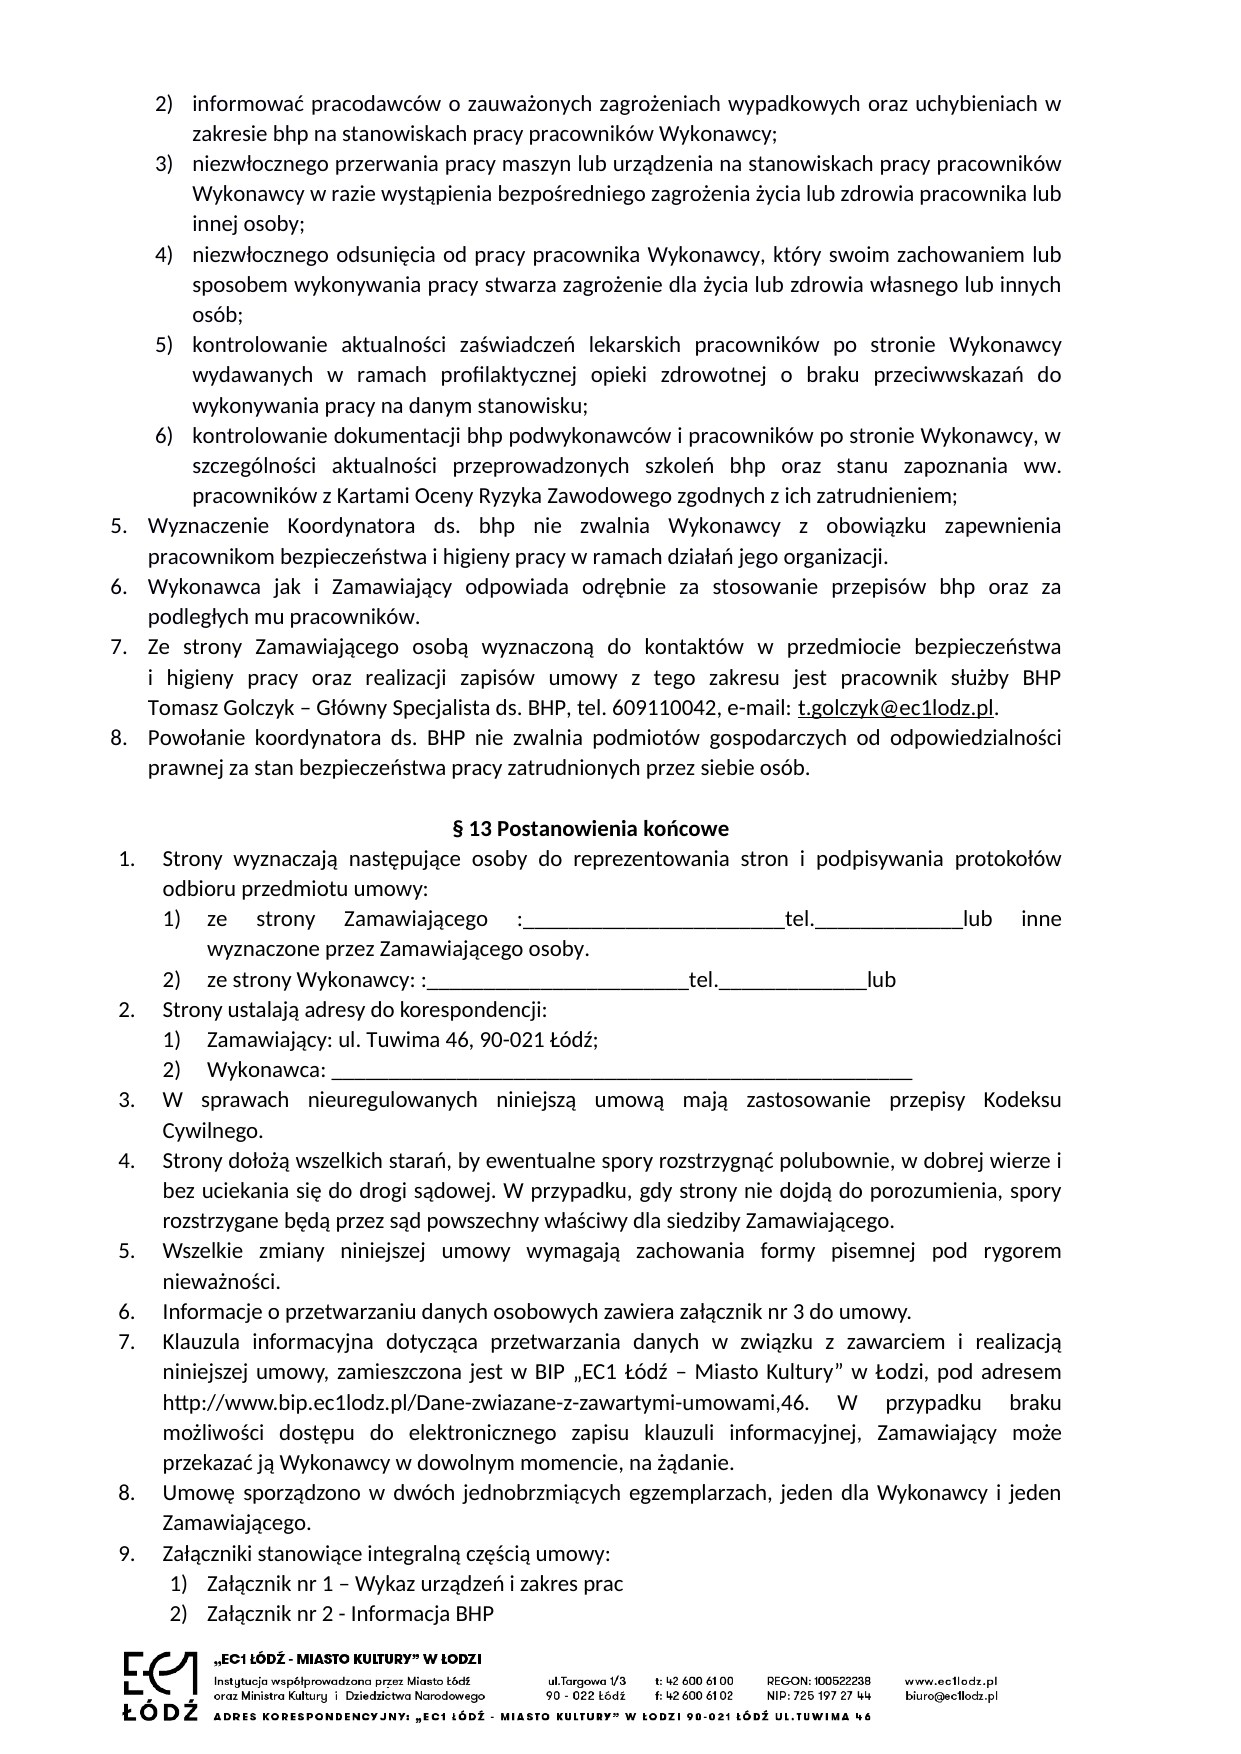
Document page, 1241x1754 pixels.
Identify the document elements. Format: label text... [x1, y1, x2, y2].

list Wykonawca: ___________________________________________________ [162, 1055, 1063, 1083]
list Powołanie koordynatora ds. BHP nie zwalnia podmiotów gospodarczych od odpowiedzialności prawnej za stan bezpieczeństwa pracy zatrudnionych przez siebie osób. [110, 723, 1063, 781]
list Umowę sporządzono w dwóch jednobrzmiących egzemplarzach, jeden dla Wykonawcy i jeden Zamawiającego. [118, 1478, 1063, 1536]
list Zamawiający: ul. Tuwima 46, 90-021 Łódź; [162, 1025, 1063, 1053]
list Wszelkie zmiany niniejszej umowy wymagają zachowania formy pisemnej pod rygorem nieważności. [118, 1237, 1063, 1295]
list ze strony Zamawiającego :_______________________tel._____________lub inne wyznaczone przez Zamawiającego osoby. [162, 904, 1063, 962]
list informować pracodawców o zauważonych zagrożeniach wypadkowych oraz uchybieniach w zakresie bhp na stanowiskach pracy pracowników Wykonawcy; [155, 89, 1063, 147]
list Strony ustalają adresy do korespondencji: [118, 995, 1063, 1023]
list W sprawach nieuregulowanych niniejszą umową mają zastosowanie przepisy Kodeksu Cywilnego. [118, 1086, 1063, 1144]
list Strony wyznaczają następujące osoby do reprezentowania stron i podpisywania protokołów odbioru przedmiotu umowy: [118, 844, 1063, 902]
list Ze strony Zamawiającego osobą wyznaczoną do kontaktów w przedmiocie bezpieczeństwa i higieny pracy oraz realizacji zapisów umowy z tego zakresu jest pracownik służby BHP Tomasz Golczyk – Główny Specjalista ds. BHP, tel. 609110042, e-mail: t.golczyk@ec1lodz.pl. [110, 632, 1063, 721]
list Załącznik nr 1 – Wykaz urządzeń i zakres prac [169, 1569, 1063, 1597]
list Załączniki stanowiące integralną częścią umowy: [118, 1539, 1063, 1567]
list ze strony Wykonawcy: :_______________________tel._____________lub [162, 965, 1063, 993]
list niezwłocznego przerwania pracy maszyn lub urządzenia na stanowiskach pracy pracowników Wykonawcy w razie wystąpienia bezpośredniego zagrożenia życia lub zdrowia pracownika lub innej osoby; [155, 149, 1063, 237]
picture [118, 1638, 1004, 1737]
list Informacje o przetwarzaniu danych osobowych zawiera załącznik nr 3 do umowy. [118, 1297, 1063, 1325]
text § 13 Postanowienia końcowe [118, 814, 1063, 842]
list niezwłocznego odsunięcia od pracy pracownika Wykonawcy, który swoim zachowaniem lub sposobem wykonywania pracy stwarza zagrożenie dla życia lub zdrowia własnego lub innych osób; [155, 240, 1063, 328]
list Wykonawca jak i Zamawiający odpowiada odrębnie za stosowanie przepisów bhp oraz za podległych mu pracowników. [110, 572, 1063, 630]
list Strony dołożą wszelkich starań, by ewentualne spory rozstrzygnąć polubownie, w dobrej wierze i bez uciekania się do drogi sądowej. W przypadku, gdy strony nie dojdą do porozumienia, spory rozstrzygane będą przez sąd powszechny właściwy dla siedziby Zamawiającego. [118, 1146, 1063, 1234]
list Klauzula informacyjna dotycząca przetwarzania danych w związku z zawarciem i realizacją niniejszej umowy, zamieszczona jest w BIP „EC1 Łódź – Miasto Kultury” w Łodzi, pod adresem http://www.bip.ec1lodz.pl/Dane-zwiazane-z-zawartymi-umowami,46. W przypadku braku możliwości dostępu do elektronicznego zapisu klauzuli informacyjnej, Zamawiający może przekazać ją Wykonawcy w dowolnym momencie, na żądanie. [118, 1327, 1063, 1476]
list kontrolowanie aktualności zaświadczeń lekarskich pracowników po stronie Wykonawcy wydawanych w ramach profilaktycznej opieki zdrowotnej o braku przeciwwskazań do wykonywania pracy na danym stanowisku; [155, 330, 1063, 419]
list kontrolowanie dokumentacji bhp podwykonawców i pracowników po stronie Wykonawcy, w szczególności aktualności przeprowadzonych szkoleń bhp oraz stanu zapoznania ww. pracowników z Kartami Oceny Ryzyka Zawodowego zgodnych z ich zatrudnieniem; [155, 421, 1063, 509]
list Wyznaczenie Koordynatora ds. bhp nie zwalnia Wykonawcy z obowiązku zapewnienia pracownikom bezpieczeństwa i higieny pracy w ramach działań jego organizacji. [110, 512, 1063, 570]
list Załącznik nr 2 - Informacja BHP [169, 1599, 1063, 1627]
